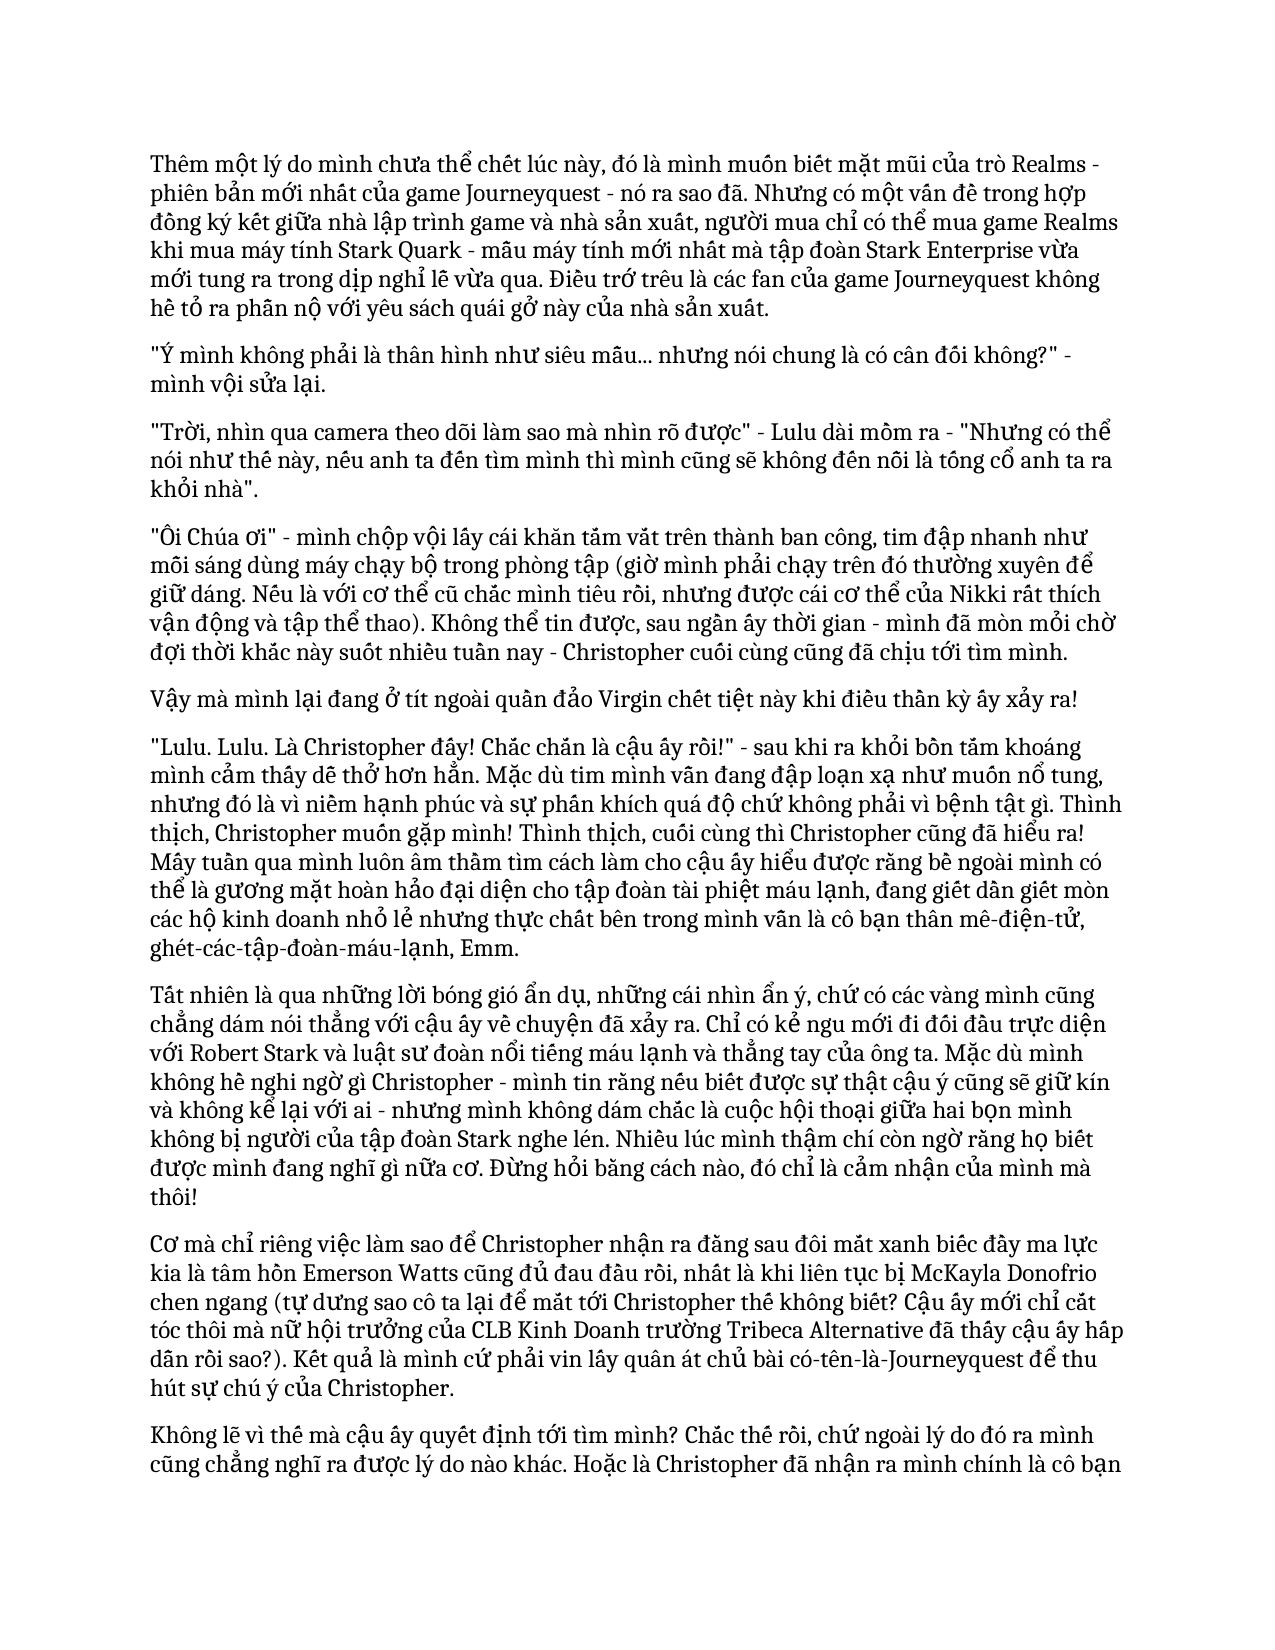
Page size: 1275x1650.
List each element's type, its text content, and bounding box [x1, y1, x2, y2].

text "Ý mình không phải là thân hình như siêu mẫu... nhưng nói chung là có cân đối không?" - mình vội sửa lại. [150, 341, 1125, 399]
text Vậy mà mình lại đang ở tít ngoài quần đảo Virgin chết tiệt này khi điều thần kỳ ấy xảy ra! [150, 685, 1125, 714]
text "Trời, nhìn qua camera theo dõi làm sao mà nhìn rõ được" - Lulu dài mồm ra - "Nhưng có thể nói như thế này, nếu anh ta đến tìm mình thì mình cũng sẽ không đến nỗi là tống cổ anh ta ra khỏi nhà". [150, 417, 1125, 504]
text Cơ mà chỉ riêng việc làm sao để Christopher nhận ra đằng sau đôi mắt xanh biếc đầy ma lực kia là tâm hồn Emerson Watts cũng đủ đau đầu rồi, nhất là khi liên tục bị McKayla Donofrio chen ngang (tự dưng sao cô ta lại để mắt tới Christopher thế không biết? Cậu ấy mới chỉ cắt tóc thôi mà nữ hội trưởng của CLB Kinh Doanh trường Tribeca Alternative đã thấy cậu ấy hấp dẫn rồi sao?). Kết quả là mình cứ phải vin lấy quân át chủ bài có-tên-là-Journeyquest để thu hút sự chú ý của Christopher. [150, 1230, 1125, 1402]
text Tất nhiên là qua những lời bóng gió ẩn dụ, những cái nhìn ẩn ý, chứ có các vàng mình cũng chẳng dám nói thẳng với cậu ấy về chuyện đã xảy ra. Chỉ có kẻ ngu mới đi đối đầu trực diện với Robert Stark và luật sư đoàn nổi tiếng máu lạnh và thẳng tay của ông ta. Mặc dù mình không hề nghi ngờ gì Christopher - mình tin rằng nếu biết được sự thật cậu ý cũng sẽ giữ kín và không kể lại với ai - nhưng mình không dám chắc là cuộc hội thoại giữa hai bọn mình không bị người của tập đoàn Stark nghe lén. Nhiều lúc mình thậm chí còn ngờ rằng họ biết được mình đang nghĩ gì nữa cơ. Đừng hỏi bằng cách nào, đó chỉ là cảm nhận của mình mà thôi! [150, 981, 1125, 1211]
text Thêm một lý do mình chưa thể chết lúc này, đó là mình muốn biết mặt mũi của trò Realms - phiên bản mới nhất của game Journeyquest - nó ra sao đã. Nhưng có một vấn đề trong hợp đồng ký kết giữa nhà lập trình game và nhà sản xuất, người mua chỉ có thể mua game Realms khi mua máy tính Stark Quark - mẫu máy tính mới nhất mà tập đoàn Stark Enterprise vừa mới tung ra trong dịp nghỉ lễ vừa qua. Điều trớ trêu là các fan của game Journeyquest không hề tỏ ra phẫn nộ với yêu sách quái gở này của nhà sản xuất. [150, 150, 1125, 322]
text "Ôi Chúa ơi" - mình chộp vội lấy cái khăn tắm vắt trên thành ban công, tim đập nhanh như mỗi sáng dùng máy chạy bộ trong phòng tập (giờ mình phải chạy trên đó thường xuyên để giữ dáng. Nếu là với cơ thể cũ chắc mình tiêu rồi, nhưng được cái cơ thể của Nikki rất thích vận động và tập thể thao). Không thể tin được, sau ngần ấy thời gian - mình đã mòn mỏi chờ đợi thời khắc này suốt nhiều tuần nay - Christopher cuối cùng cũng đã chịu tới tìm mình. [150, 522, 1125, 666]
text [150, 1421, 1125, 1479]
text "Lulu. Lulu. Là Christopher đấy! Chắc chắn là cậu ấy rồi!" - sau khi ra khỏi bồn tắm khoáng mình cảm thấy dễ thở hơn hẳn. Mặc dù tim mình vẫn đang đập loạn xạ như muốn nổ tung, nhưng đó là vì niềm hạnh phúc và sự phấn khích quá độ chứ không phải vì bệnh tật gì. Thình thịch, Christopher muốn gặp mình! Thình thịch, cuối cùng thì Christopher cũng đã hiểu ra! Mấy tuần qua mình luôn âm thầm tìm cách làm cho cậu ấy hiểu được rằng bề ngoài mình có thể là gương mặt hoàn hảo đại diện cho tập đoàn tài phiệt máu lạnh, đang giết dần giết mòn các hộ kinh doanh nhỏ lẻ nhưng thực chất bên trong mình vẫn là cô bạn thân mê-điện-tử, ghét-các-tập-đoàn-máu-lạnh, Emm. [150, 732, 1125, 962]
